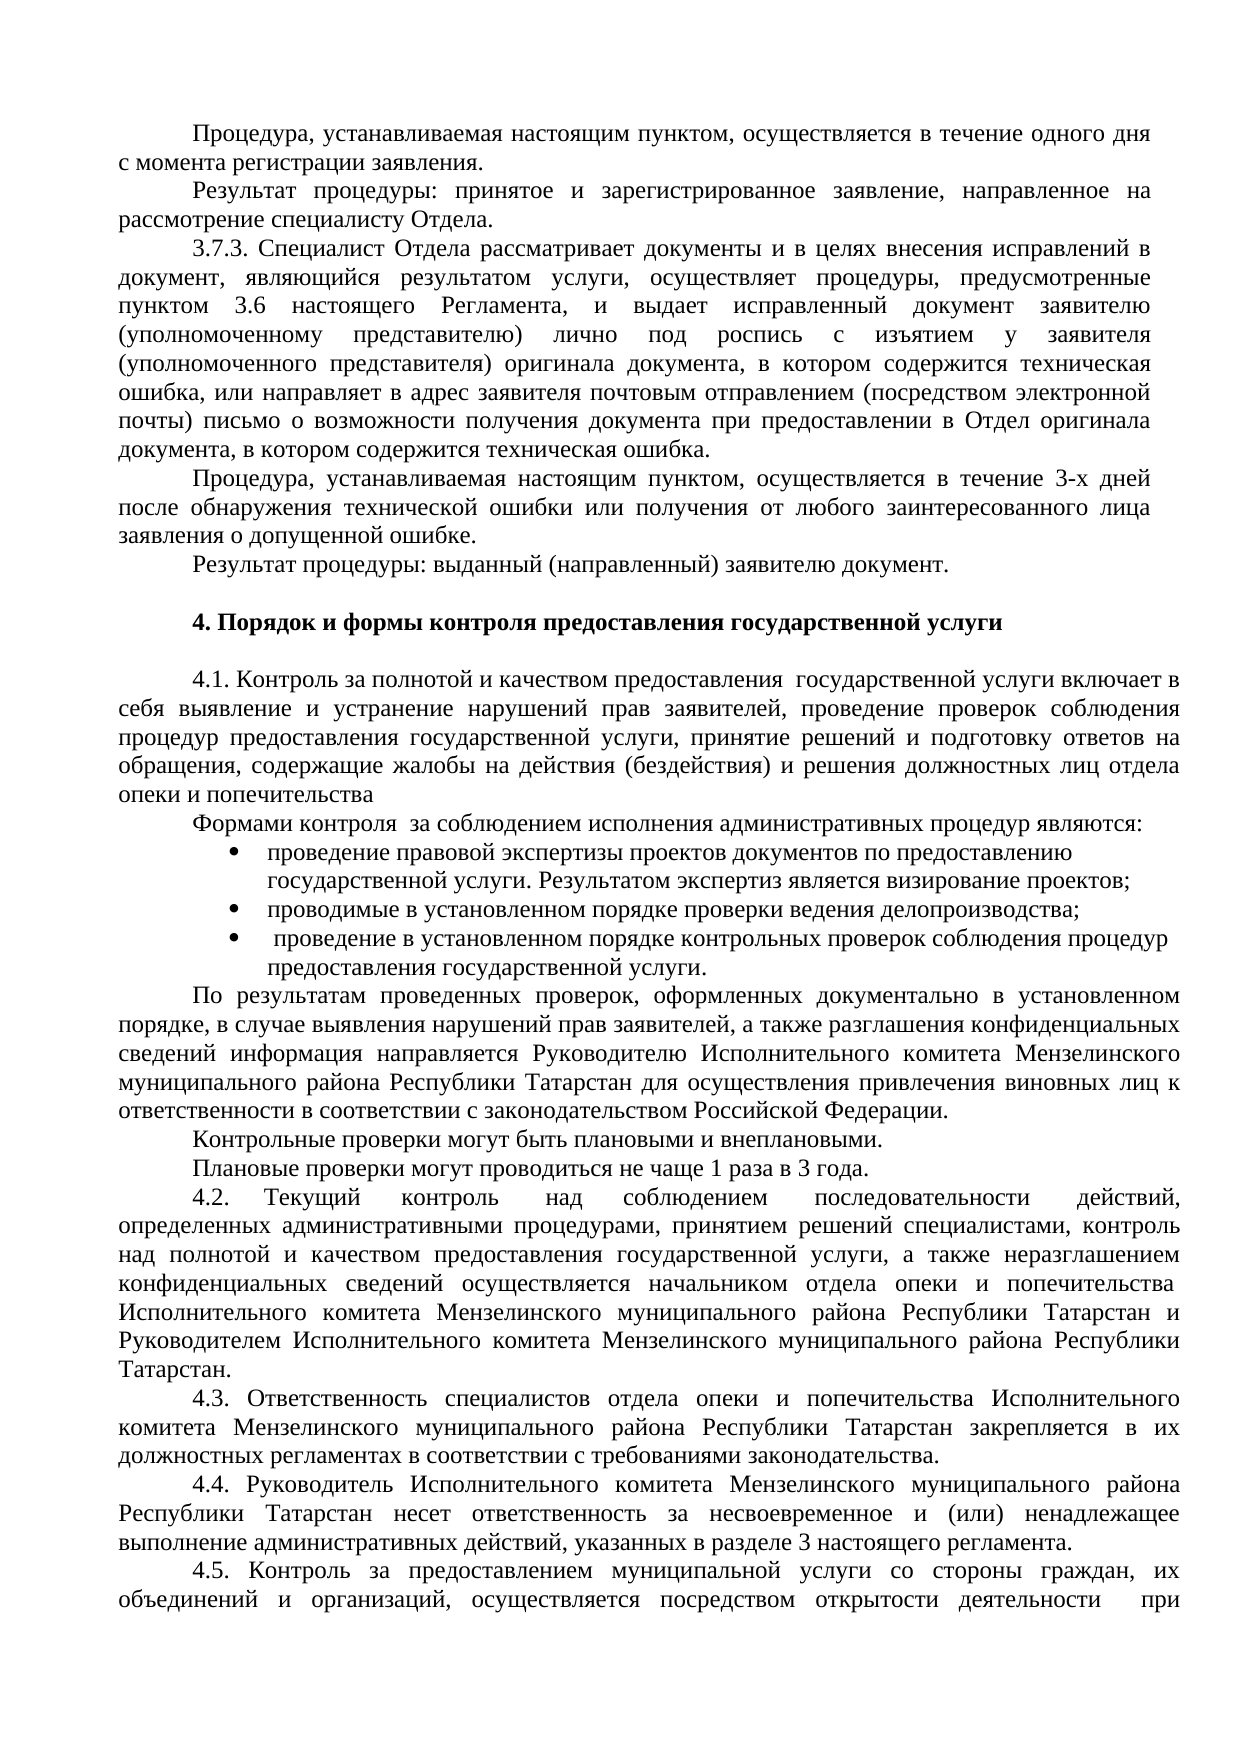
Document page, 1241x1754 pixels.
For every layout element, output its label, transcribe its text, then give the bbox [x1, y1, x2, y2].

text Результат процедуры: выданный (направленный) заявителю документ. [118, 549, 1152, 578]
text 4.1. Контроль за полнотой и качеством предоставления государственной услуги включает в себя выявление и устранение нарушений прав заявителей, проведение проверок соблюдения процедур предоставления государственной услуги, принятие решений и подготовку ответов на обращения, содержащие жалобы на действия (бездействия) и решения должностных лиц отдела опеки и попечительства [118, 664, 1181, 808]
list проведение правовой экспертизы проектов документов по предоставлению государственной услуги. Результатом экспертиз является визирование проектов; [229, 837, 1181, 894]
text 4. Порядок и формы контроля предоставления государственной услуги [118, 607, 1181, 636]
text По результатам проведенных проверок, оформленных документально в установленном порядке, в случае выявления нарушений прав заявителей, а также разглашения конфиденциальных сведений информация направляется Руководителю Исполнительного комитета Мензелинского муниципального района Республики Татарстан для осуществления привлечения виновных лиц к ответственности в соответствии с законодательством Российской Федерации. [118, 981, 1181, 1124]
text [118, 1556, 1181, 1613]
text 4.2. Текущий контроль над соблюдением последовательности действий, определенных административными процедурами, принятием решений специалистами, контроль над полнотой и качеством предоставления государственной услуги, а также неразглашением конфиденциальных сведений осуществляется начальником отдела опеки и попечительства Исполнительного комитета Мензелинского муниципального района Республики Татарстан и Руководителем Исполнительного комитета Мензелинского муниципального района Республики Татарстан. [118, 1182, 1181, 1383]
text Контрольные проверки могут быть плановыми и внеплановыми. [118, 1124, 1181, 1153]
list проводимые в установленном порядке проверки ведения делопроизводства; [229, 894, 1181, 923]
list проведение в установленном порядке контрольных проверок соблюдения процедур предоставления государственной услуги. [229, 923, 1181, 981]
text Плановые проверки могут проводиться не чаще 1 раза в 3 года. [118, 1153, 1181, 1182]
text Процедура, устанавливаемая настоящим пунктом, осуществляется в течение одного дня с момента регистрации заявления. [118, 118, 1152, 176]
text Процедура, устанавливаемая настоящим пунктом, осуществляется в течение 3-х дней после обнаружения технической ошибки или получения от любого заинтересованного лица заявления о допущенной ошибке. [118, 463, 1152, 549]
text 3.7.3. Специалист Отдела рассматривает документы и в целях внесения исправлений в документ, являющийся результатом услуги, осуществляет процедуры, предусмотренные пунктом 3.6 настоящего Регламента, и выдает исправленный документ заявителю (уполномоченному представителю) лично под роспись с изъятием у заявителя (уполномоченного представителя) оригинала документа, в котором содержится техническая ошибка, или направляет в адрес заявителя почтовым отправлением (посредством электронной почты) письмо о возможности получения документа при предоставлении в Отдел оригинала документа, в котором содержится техническая ошибка. [118, 233, 1152, 463]
text Результат процедуры: принятое и зарегистрированное заявление, направленное на рассмотрение специалисту Отдела. [118, 176, 1152, 233]
text 4.3. Ответственность специалистов отдела опеки и попечительства Исполнительного комитета Мензелинского муниципального района Республики Татарстан закрепляется в их должностных регламентах в соответствии с требованиями законодательства. [118, 1383, 1181, 1469]
text Формами контроля за соблюдением исполнения административных процедур являются: [118, 808, 1181, 837]
text 4.4. Руководитель Исполнительного комитета Мензелинского муниципального района Республики Татарстан несет ответственность за несвоевременное и (или) ненадлежащее выполнение административных действий, указанных в разделе 3 настоящего регламента. [118, 1469, 1181, 1556]
